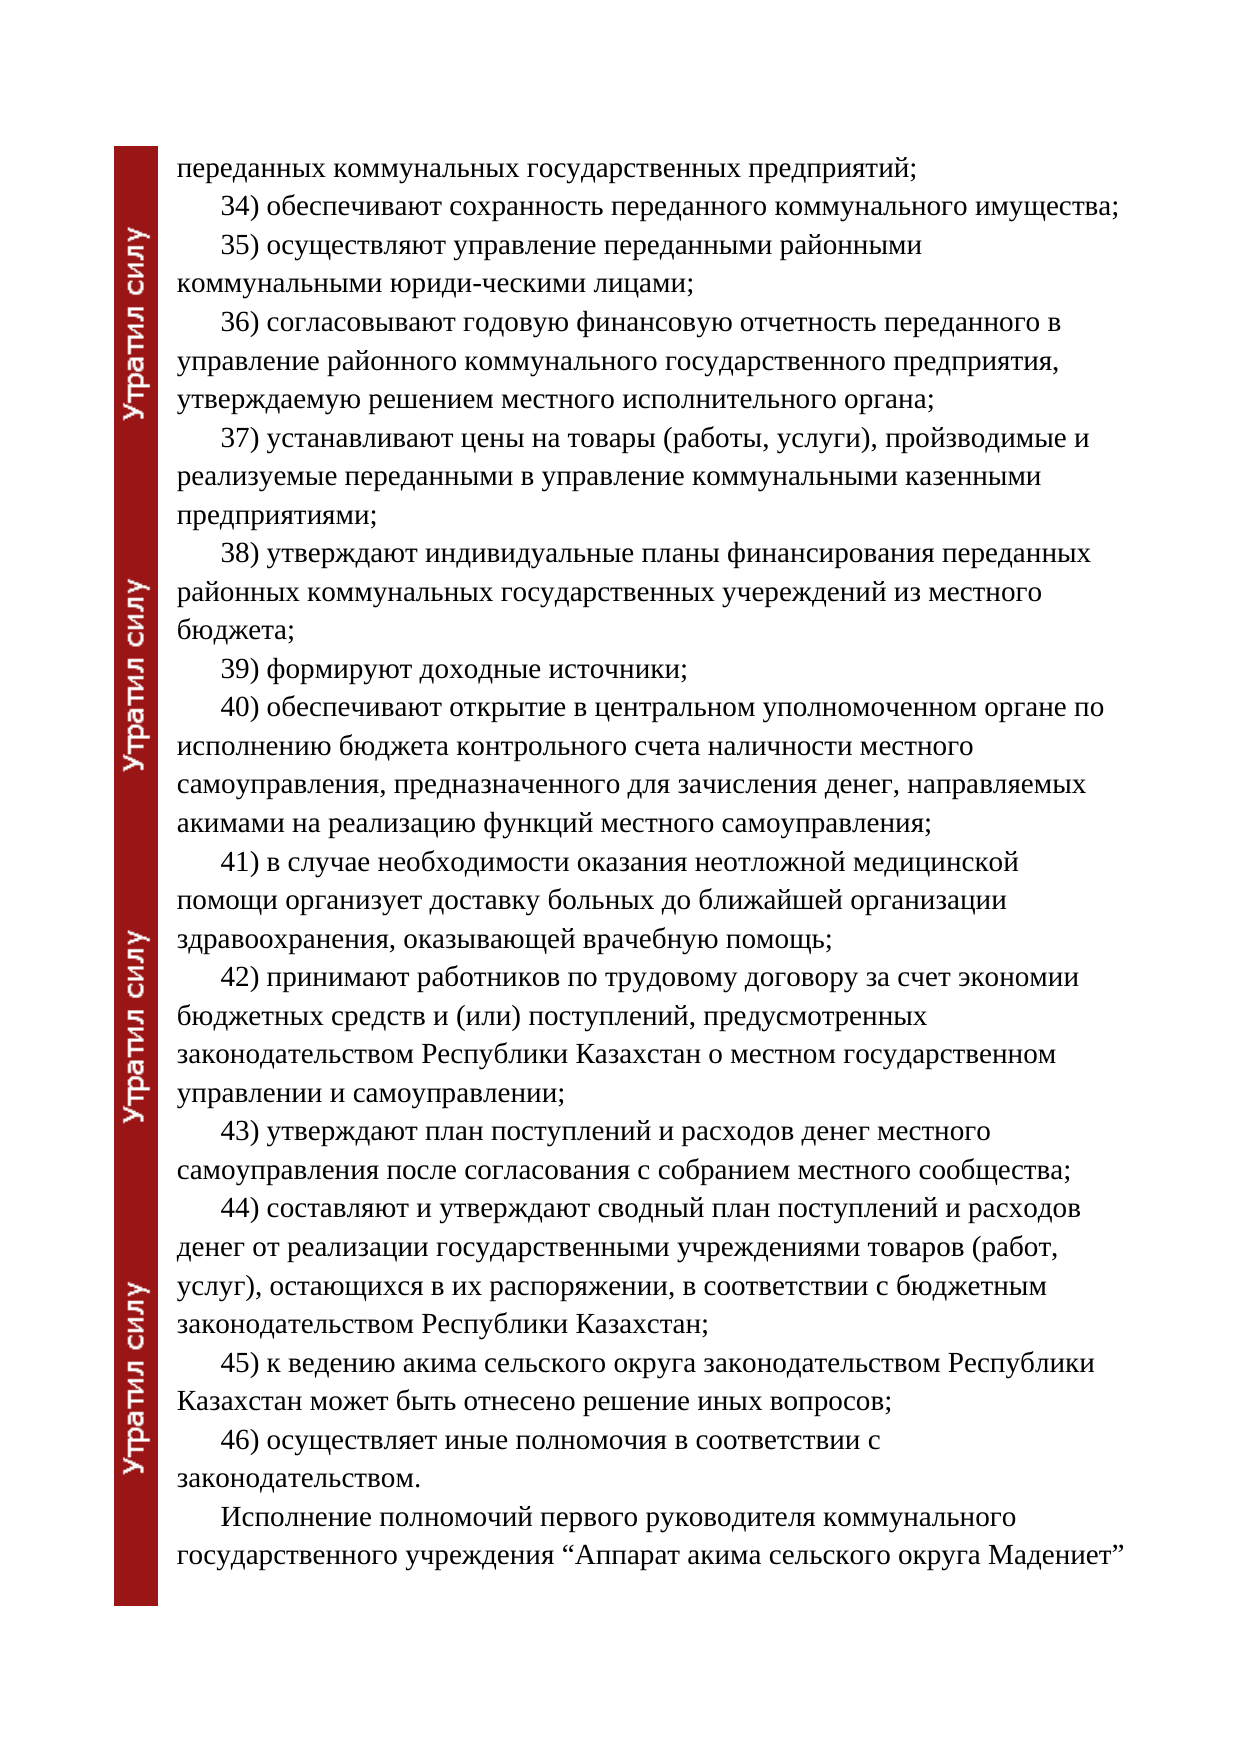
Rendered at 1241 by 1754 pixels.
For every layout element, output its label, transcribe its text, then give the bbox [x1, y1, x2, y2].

picture [114, 1571, 158, 1606]
picture [114, 146, 158, 150]
